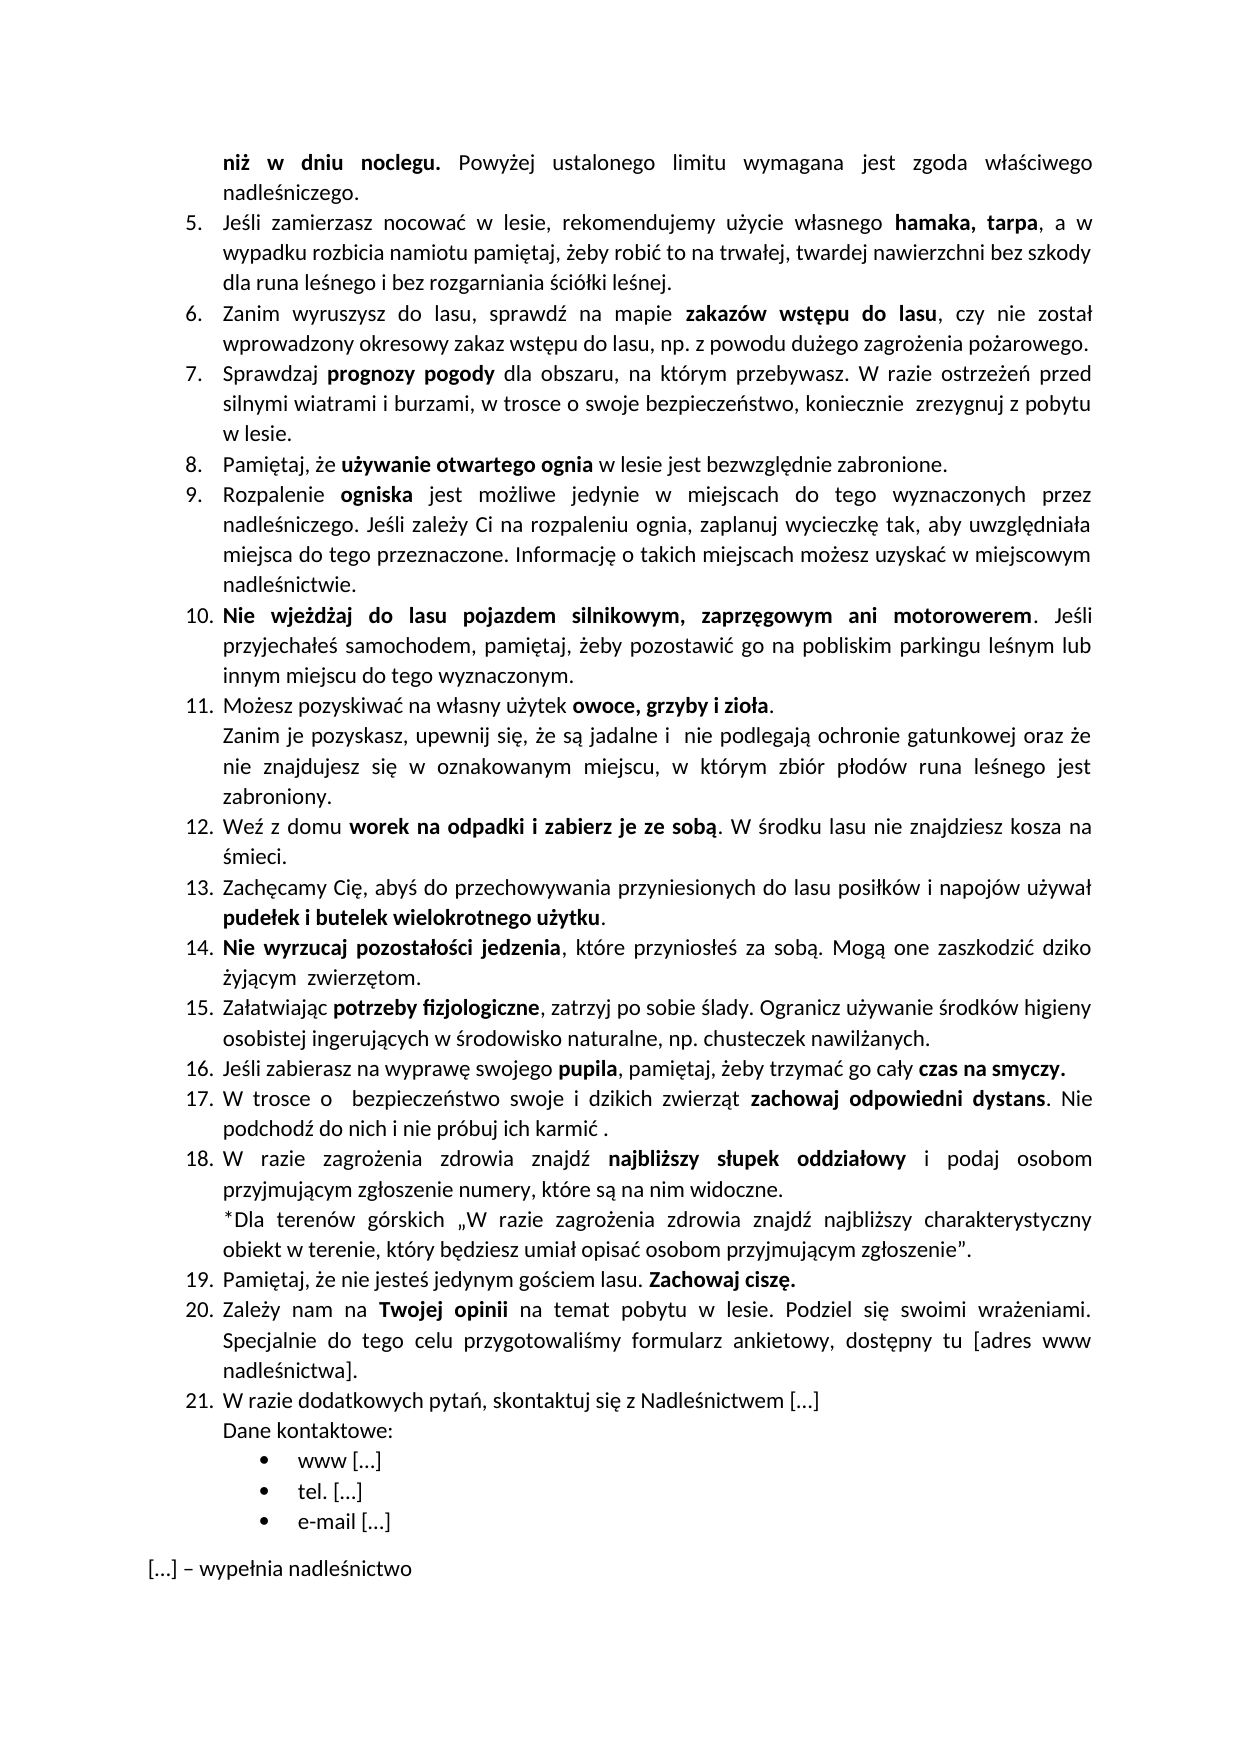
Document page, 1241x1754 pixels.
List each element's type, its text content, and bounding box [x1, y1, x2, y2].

list Weź z domu worek na odpadki i zabierz je ze sobą. W środku lasu nie znajdziesz kosza na śmieci. [185, 812, 1093, 870]
list Dane kontaktowe: [223, 1416, 1093, 1444]
list Nie wyrzucaj pozostałości jedzenia, które przyniosłeś za sobą. Mogą one zaszkodzić dziko żyjącym zwierzętom. [185, 933, 1093, 991]
list Nie wjeżdżaj do lasu pojazdem silnikowym, zaprzęgowym ani motorowerem. Jeśli przyjechałeś samochodem, pamiętaj, żeby pozostawić go na pobliskim parkingu leśnym lub innym miejscu do tego wyznaczonym. [185, 601, 1093, 689]
list Możesz pozyskiwać na własny użytek owoce, grzyby i zioła. [185, 691, 1093, 719]
list Sprawdzaj prognozy pogody dla obszaru, na którym przebywasz. W razie ostrzeżeń przed silnymi wiatrami i burzami, w trosce o swoje bezpieczeństwo, koniecznie zrezygnuj z pobytu w lesie. [185, 359, 1093, 447]
list Pamiętaj, że używanie otwartego ognia w lesie jest bezwzględnie zabronione. [185, 450, 1093, 478]
list Rozpalenie ogniska jest możliwe jedynie w miejscach do tego wyznaczonych przez nadleśniczego. Jeśli zależy Ci na rozpaleniu ognia, zaplanuj wycieczkę tak, aby uwzględniała miejsca do tego przeznaczone. Informację o takich miejscach możesz uzyskać w miejscowym nadleśnictwie. [185, 480, 1093, 598]
text […] – wypełnia nadleśnictwo [148, 1554, 1093, 1582]
list Załatwiając potrzeby fizjologiczne, zatrzyj po sobie ślady. Ogranicz używanie środków higieny osobistej ingerujących w środowisko naturalne, np. chusteczek nawilżanych. [185, 993, 1093, 1052]
list e-mail […] [260, 1507, 1093, 1535]
list *Dla terenów górskich „W razie zagrożenia zdrowia znajdź najbliższy charakterystyczny obiekt w terenie, który będziesz umiał opisać osobom przyjmującym zgłoszenie”. [223, 1205, 1093, 1263]
list Jeśli zabierasz na wyprawę swojego pupila, pamiętaj, żeby trzymać go cały czas na smyczy. [185, 1054, 1093, 1082]
list Pamiętaj, że nie jesteś jedynym gościem lasu. Zachowaj ciszę. [185, 1265, 1093, 1293]
list Zanim wyruszysz do lasu, sprawdź na mapie zakazów wstępu do lasu, czy nie został wprowadzony okresowy zakaz wstępu do lasu, np. z powodu dużego zagrożenia pożarowego. [185, 299, 1093, 357]
list W razie zagrożenia zdrowia znajdź najbliższy słupek oddziałowy i podaj osobom przyjmującym zgłoszenie numery, które są na nim widoczne. [185, 1144, 1093, 1203]
list Zależy nam na Twojej opinii na temat pobytu w lesie. Podziel się swoimi wrażeniami. Specjalnie do tego celu przygotowaliśmy formularz ankietowy, dostępny tu [adres www nadleśnictwa]. [185, 1296, 1093, 1384]
list www […] [260, 1447, 1093, 1474]
list Zanim je pozyskasz, upewnij się, że są jadalne i nie podlegają ochronie gatunkowej oraz że nie znajdujesz się w oznakowanym miejscu, w którym zbiór płodów runa leśnego jest zabroniony. [223, 722, 1093, 810]
list W razie dodatkowych pytań, skontaktuj się z Nadleśnictwem […] [185, 1386, 1093, 1414]
list tel. […] [260, 1477, 1093, 1505]
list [185, 148, 1093, 206]
list W trosce o bezpieczeństwo swoje i dzikich zwierząt zachowaj odpowiedni dystans. Nie podchodź do nich i nie próbuj ich karmić . [185, 1084, 1093, 1142]
list Jeśli zamierzasz nocować w lesie, rekomendujemy użycie własnego hamaka, tarpa, a w wypadku rozbicia namiotu pamiętaj, żeby robić to na trwałej, twardej nawierzchni bez szkody dla runa leśnego i bez rozgarniania ściółki leśnej. [185, 208, 1093, 296]
list Zachęcamy Cię, abyś do przechowywania przyniesionych do lasu posiłków i napojów używał pudełek i butelek wielokrotnego użytku. [185, 873, 1093, 931]
